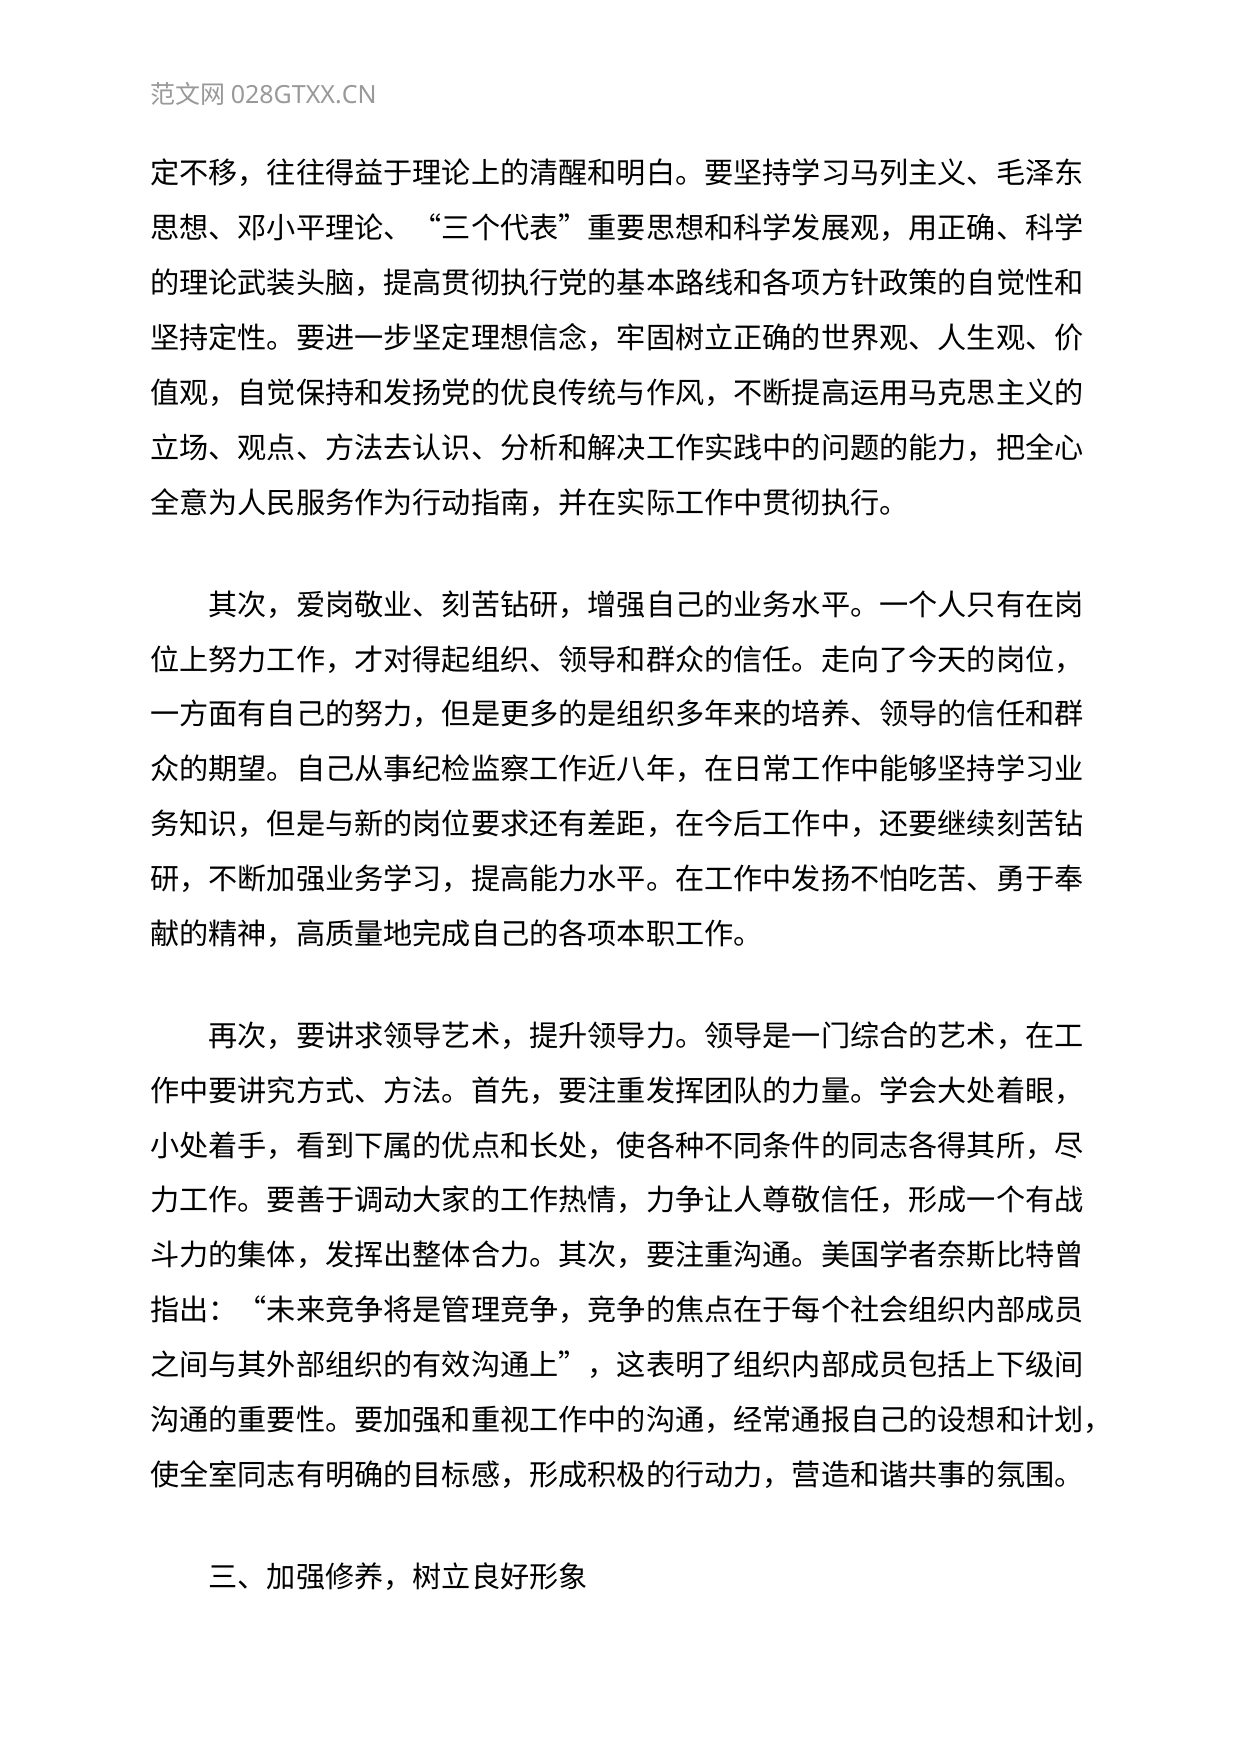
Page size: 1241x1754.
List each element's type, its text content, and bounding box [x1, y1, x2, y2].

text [150, 150, 1090, 522]
text 其次，爱岗敬业、刻苦钻研，增强自己的业务水平。一个人只有在岗位上努力工作，才对得起组织、领导和群众的信任。走向了今天的岗位，一方面有自己的努力，但是更多的是组织多年来的培养、领导的信任和群众的期望。自己从事纪检监察工作近八年，在日常工作中能够坚持学习业务知识，但是与新的岗位要求还有差距，在今后工作中，还要继续刻苦钻研，不断加强业务学习，提高能力水平。在工作中发扬不怕吃苦、勇于奉献的精神，高质量地完成自己的各项本职工作。 [150, 581, 1090, 953]
text 再次，要讲求领导艺术，提升领导力。领导是一门综合的艺术，在工作中要讲究方式、方法。首先，要注重发挥团队的力量。学会大处着眼，小处着手，看到下属的优点和长处，使各种不同条件的同志各得其所，尽力工作。要善于调动大家的工作热情，力争让人尊敬信任，形成一个有战斗力的集体，发挥出整体合力。其次，要注重沟通。美国学者奈斯比特曾指出：“未来竞争将是管理竞争，竞争的焦点在于每个社会组织内部成员之间与其外部组织的有效沟通上”，这表明了组织内部成员包括上下级间沟通的重要性。要加强和重视工作中的沟通，经常通报自己的设想和计划，使全室同志有明确的目标感，形成积极的行动力，营造和谐共事的氛围。 [150, 1012, 1090, 1494]
text 三、加强修养，树立良好形象 [150, 1553, 1090, 1596]
